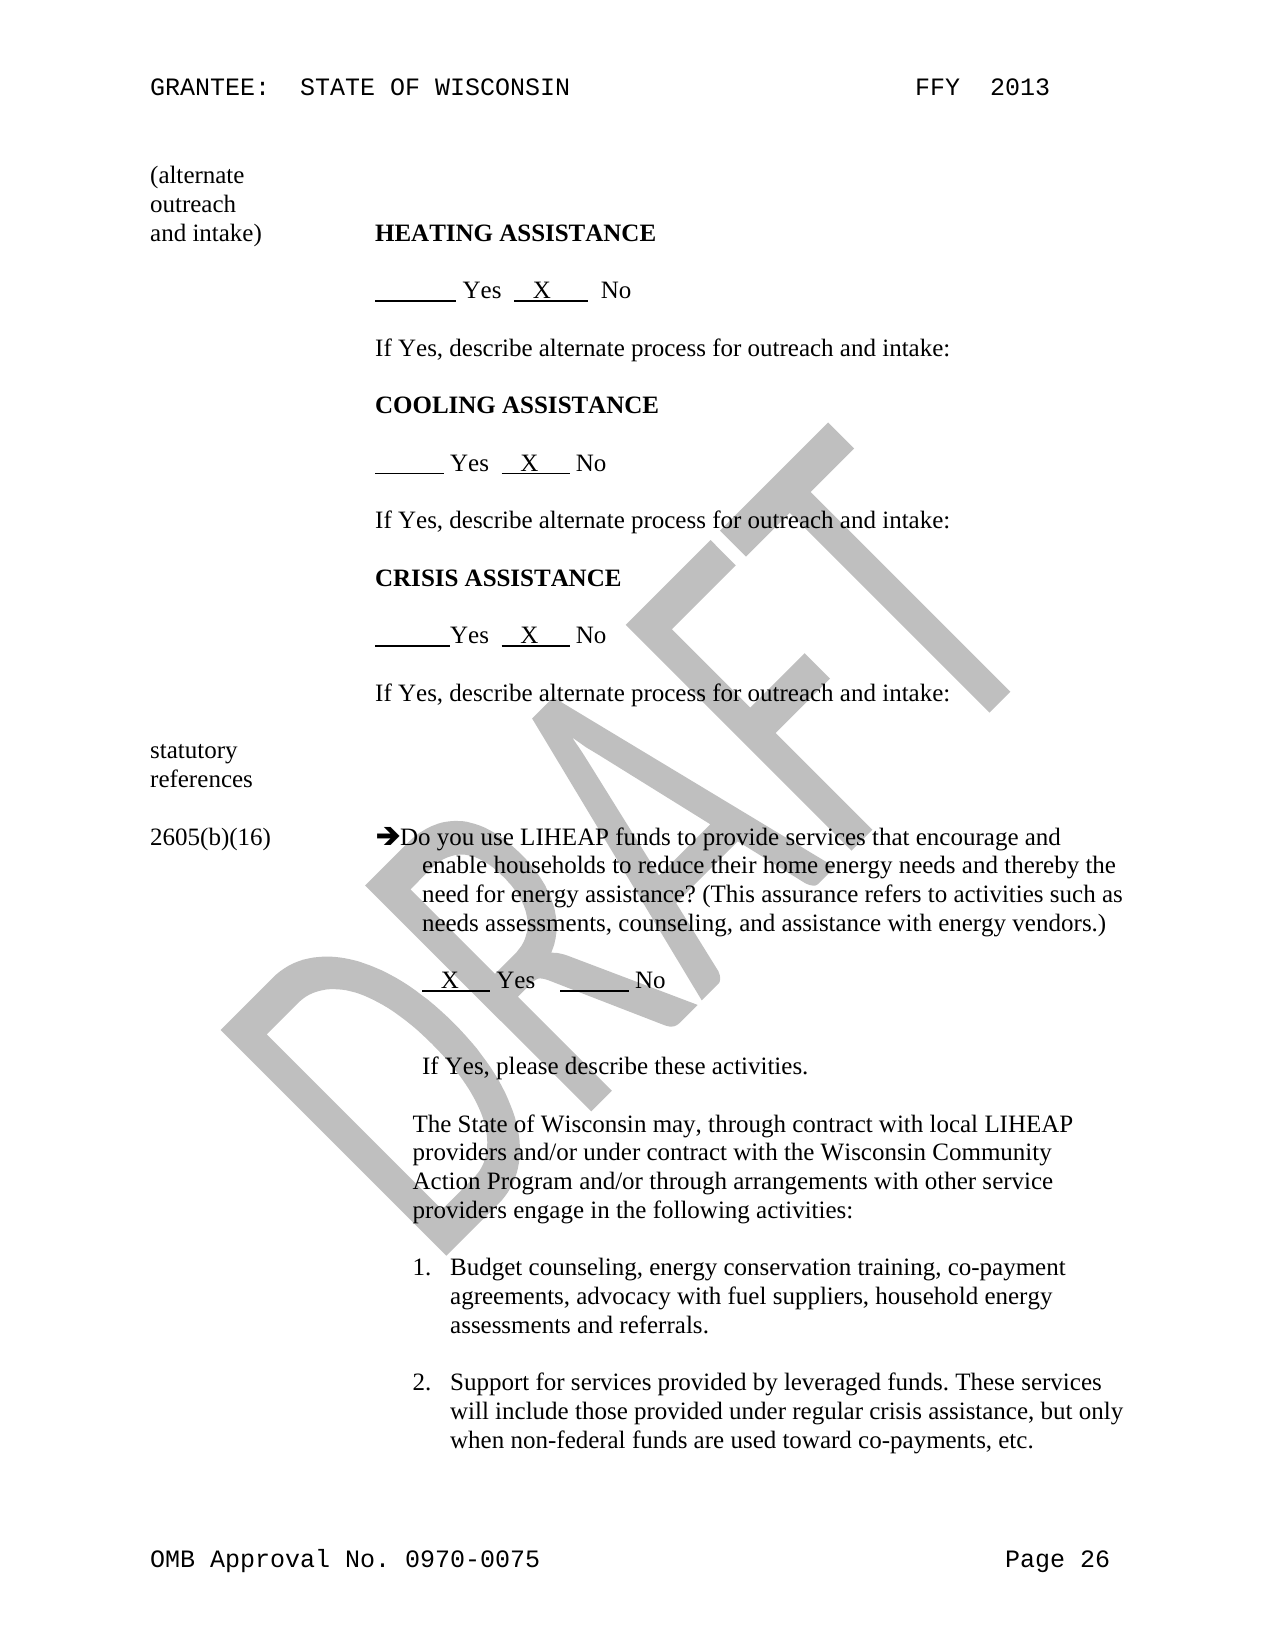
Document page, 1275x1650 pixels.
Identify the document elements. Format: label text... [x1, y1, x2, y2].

text statutory [150, 735, 1125, 764]
text If Yes, please describe these activities. [422, 1051, 1125, 1080]
text If Yes, describe alternate process for outreach and intake: [375, 333, 1125, 362]
text 2. Support for services provided by leveraged funds. These services will include those provided under regular crisis assistance, but only when non-federal funds are used toward co-payments, etc. [412, 1367, 1125, 1454]
text 2605(b)(16) Do you use LIHEAP funds to provide services that encourage and enable households to reduce their home energy needs and thereby the need for energy assistance? (This assurance refers to activities such as needs assessments, counseling, and assistance with energy vendors.) [150, 822, 1125, 937]
text (alternate [150, 160, 1125, 189]
text COOLING ASSISTANCE [375, 390, 1125, 419]
text and intake) HEATING ASSISTANCE [150, 218, 1125, 247]
text The State of Wisconsin may, through contract with local LIHEAP providers and/or under contract with the Wisconsin Community Action Program and/or through arrangements with other service providers engage in the following activities: [412, 1109, 1125, 1224]
text If Yes, describe alternate process for outreach and intake: [375, 505, 1125, 534]
text CRISIS ASSISTANCE [375, 563, 1125, 592]
text Yes X No [375, 275, 1125, 304]
text references [150, 764, 1125, 793]
text Yes X No [375, 620, 1125, 649]
text If Yes, describe alternate process for outreach and intake: [375, 678, 1125, 707]
text Yes X No [375, 448, 1125, 477]
text outreach [150, 189, 1125, 218]
text X Yes No [422, 965, 1125, 994]
text 1. Budget counseling, energy conservation training, co-payment agreements, advocacy with fuel suppliers, household energy assessments and referrals. [412, 1252, 1125, 1339]
